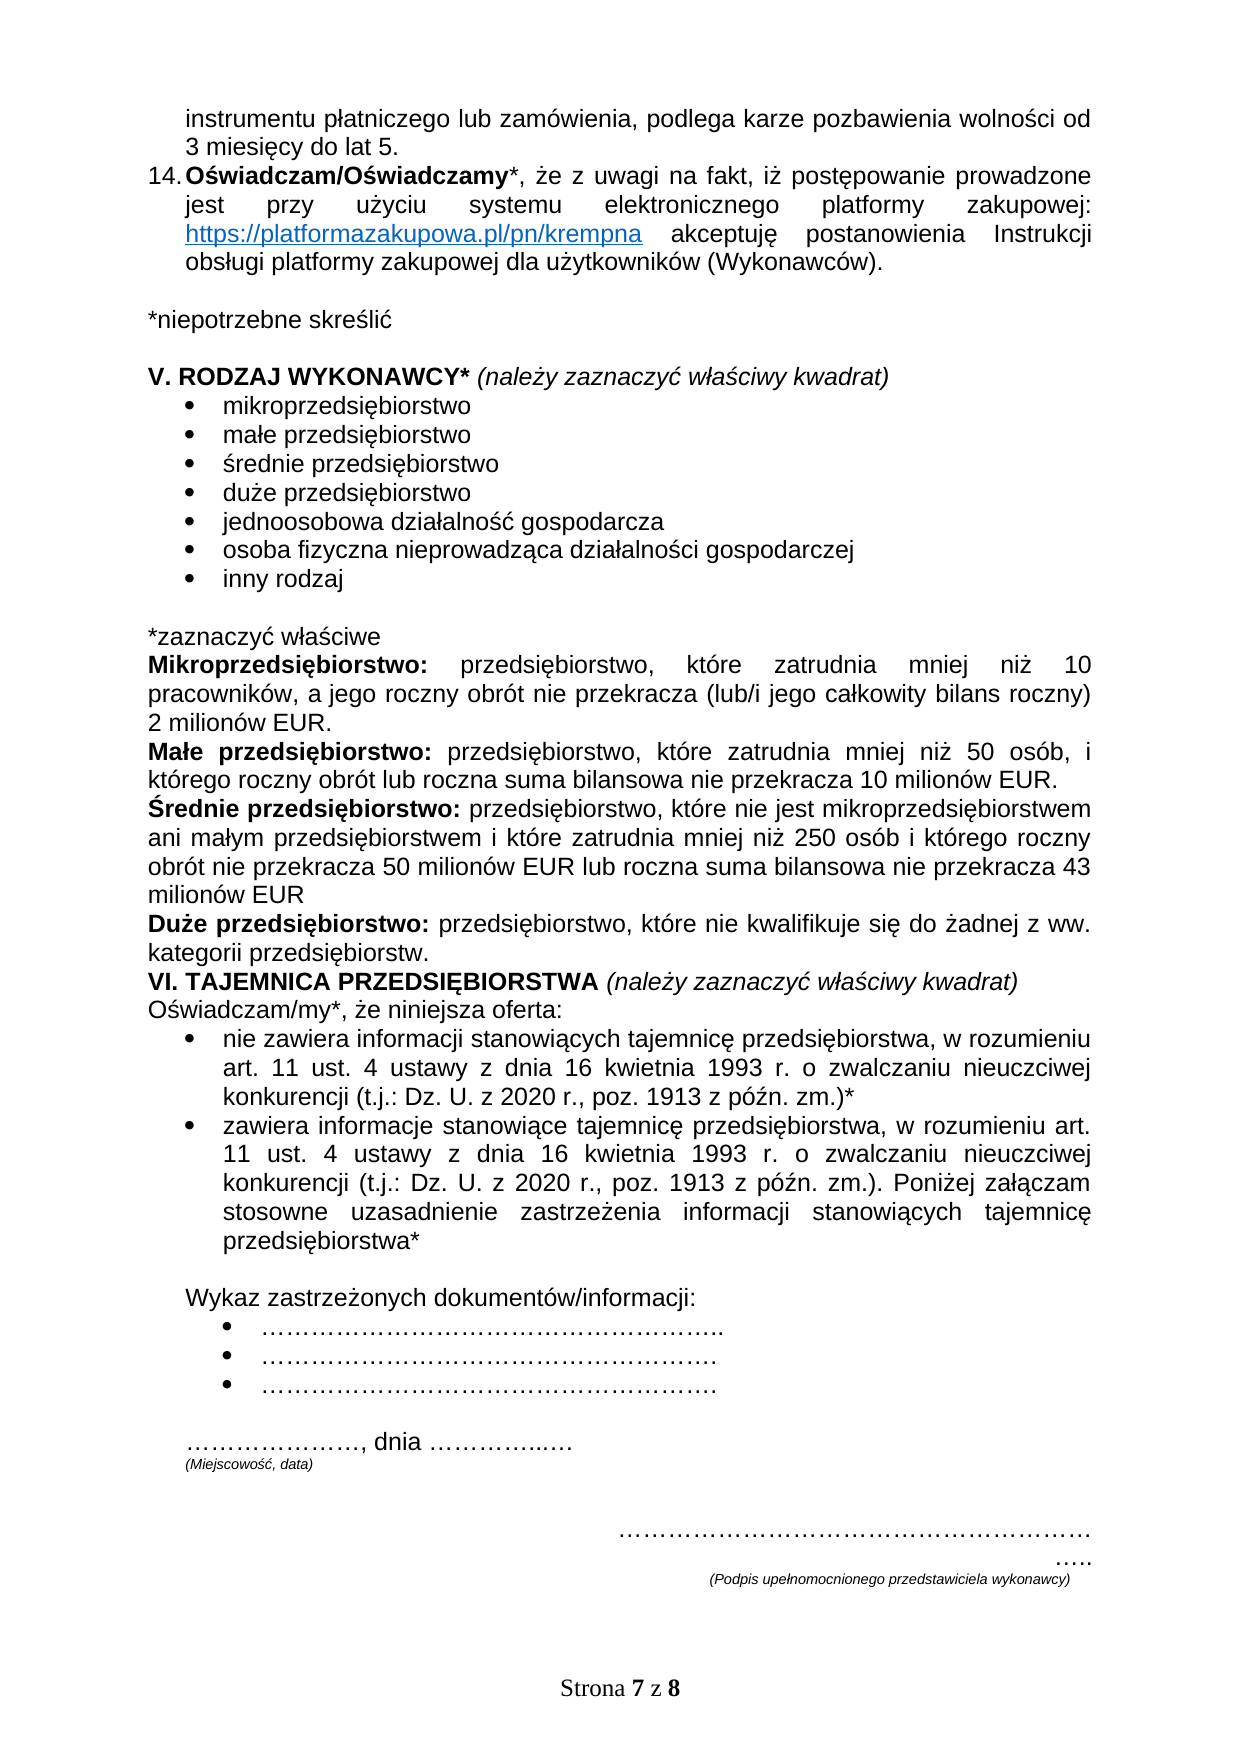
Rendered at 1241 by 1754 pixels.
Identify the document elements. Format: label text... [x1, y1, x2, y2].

list ………………………………………………. [223, 1370, 1092, 1398]
text *zaznaczyć właściwe [148, 622, 1092, 651]
list mikroprzedsiębiorstwo [185, 391, 1092, 420]
text …………………………………………………….. [185, 1513, 1092, 1571]
list *niepotrzebne skreślić [148, 305, 1092, 333]
list duże przedsiębiorstwo [185, 478, 1092, 506]
text …………………, dnia …………...… [185, 1427, 1092, 1456]
list nie zawiera informacji stanowiących tajemnicę przedsiębiorstwa, w rozumieniu art. 11 ust. 4 ustawy z dnia 16 kwietnia 1993 r. o zwalczaniu nieuczciwej konkurencji (t.j.: Dz. U. z 2020 r., poz. 1913 z późn. zm.)* [185, 1024, 1092, 1111]
list średnie przedsiębiorstwo [185, 449, 1092, 478]
list Średnie przedsiębiorstwo: przedsiębiorstwo, które nie jest mikroprzedsiębiorstwem ani małym przedsiębiorstwem i które zatrudnia mniej niż 250 osób i którego roczny obrót nie przekracza 50 milionów EUR lub roczna suma bilansowa nie przekracza 43 milionów EUR [148, 794, 1092, 909]
text Oświadczam/my*, że niniejsza oferta: [148, 996, 1092, 1024]
list inny rodzaj [185, 564, 1092, 593]
list V. RODZAJ WYKONAWCY* (należy zaznaczyć właściwy kwadrat) [148, 362, 1092, 391]
text Mikroprzedsiębiorstwo: przedsiębiorstwo, które zatrudnia mniej niż 10 pracowników, a jego roczny obrót nie przekracza (lub/i jego całkowity bilans roczny) 2 milionów EUR. [148, 651, 1092, 737]
list Oświadczam/Oświadczamy*, że z uwagi na fakt, iż postępowanie prowadzone jest przy użyciu systemu elektronicznego platformy zakupowej: https://platformazakupowa.pl/pn/krempna akceptuję postanowienia Instrukcji obsługi platformy zakupowej dla użytkowników (Wykonawców). [148, 161, 1092, 276]
text (Podpis upełnomocnionego przedstawiciela wykonawcy) [185, 1571, 1092, 1600]
text Wykaz zastrzeżonych dokumentów/informacji: [185, 1283, 1092, 1312]
list ………………………………………………. [223, 1341, 1092, 1370]
list osoba fizyczna nieprowadząca działalności gospodarczej [185, 535, 1092, 564]
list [148, 103, 1092, 161]
list Duże przedsiębiorstwo: przedsiębiorstwo, które nie kwalifikuje się do żadnej z ww. kategorii przedsiębiorstw. [148, 909, 1092, 967]
text VI. TAJEMNICA PRZEDSIĘBIORSTWA (należy zaznaczyć właściwy kwadrat) [148, 967, 1092, 996]
list ……………………………………………….. [223, 1312, 1092, 1341]
list zawiera informacje stanowiące tajemnicę przedsiębiorstwa, w rozumieniu art. 11 ust. 4 ustawy z dnia 16 kwietnia 1993 r. o zwalczaniu nieuczciwej konkurencji (t.j.: Dz. U. z 2020 r., poz. 1913 z późn. zm.). Poniżej załączam stosowne uzasadnienie zastrzeżenia informacji stanowiących tajemnicę przedsiębiorstwa* [185, 1111, 1092, 1254]
text Małe przedsiębiorstwo: przedsiębiorstwo, które zatrudnia mniej niż 50 osób, i którego roczny obrót lub roczna suma bilansowa nie przekracza 10 milionów EUR. [148, 737, 1092, 794]
text (Miejscowość, data) [185, 1456, 1092, 1485]
list jednoosobowa działalność gospodarcza [185, 506, 1092, 535]
list małe przedsiębiorstwo [185, 420, 1092, 449]
